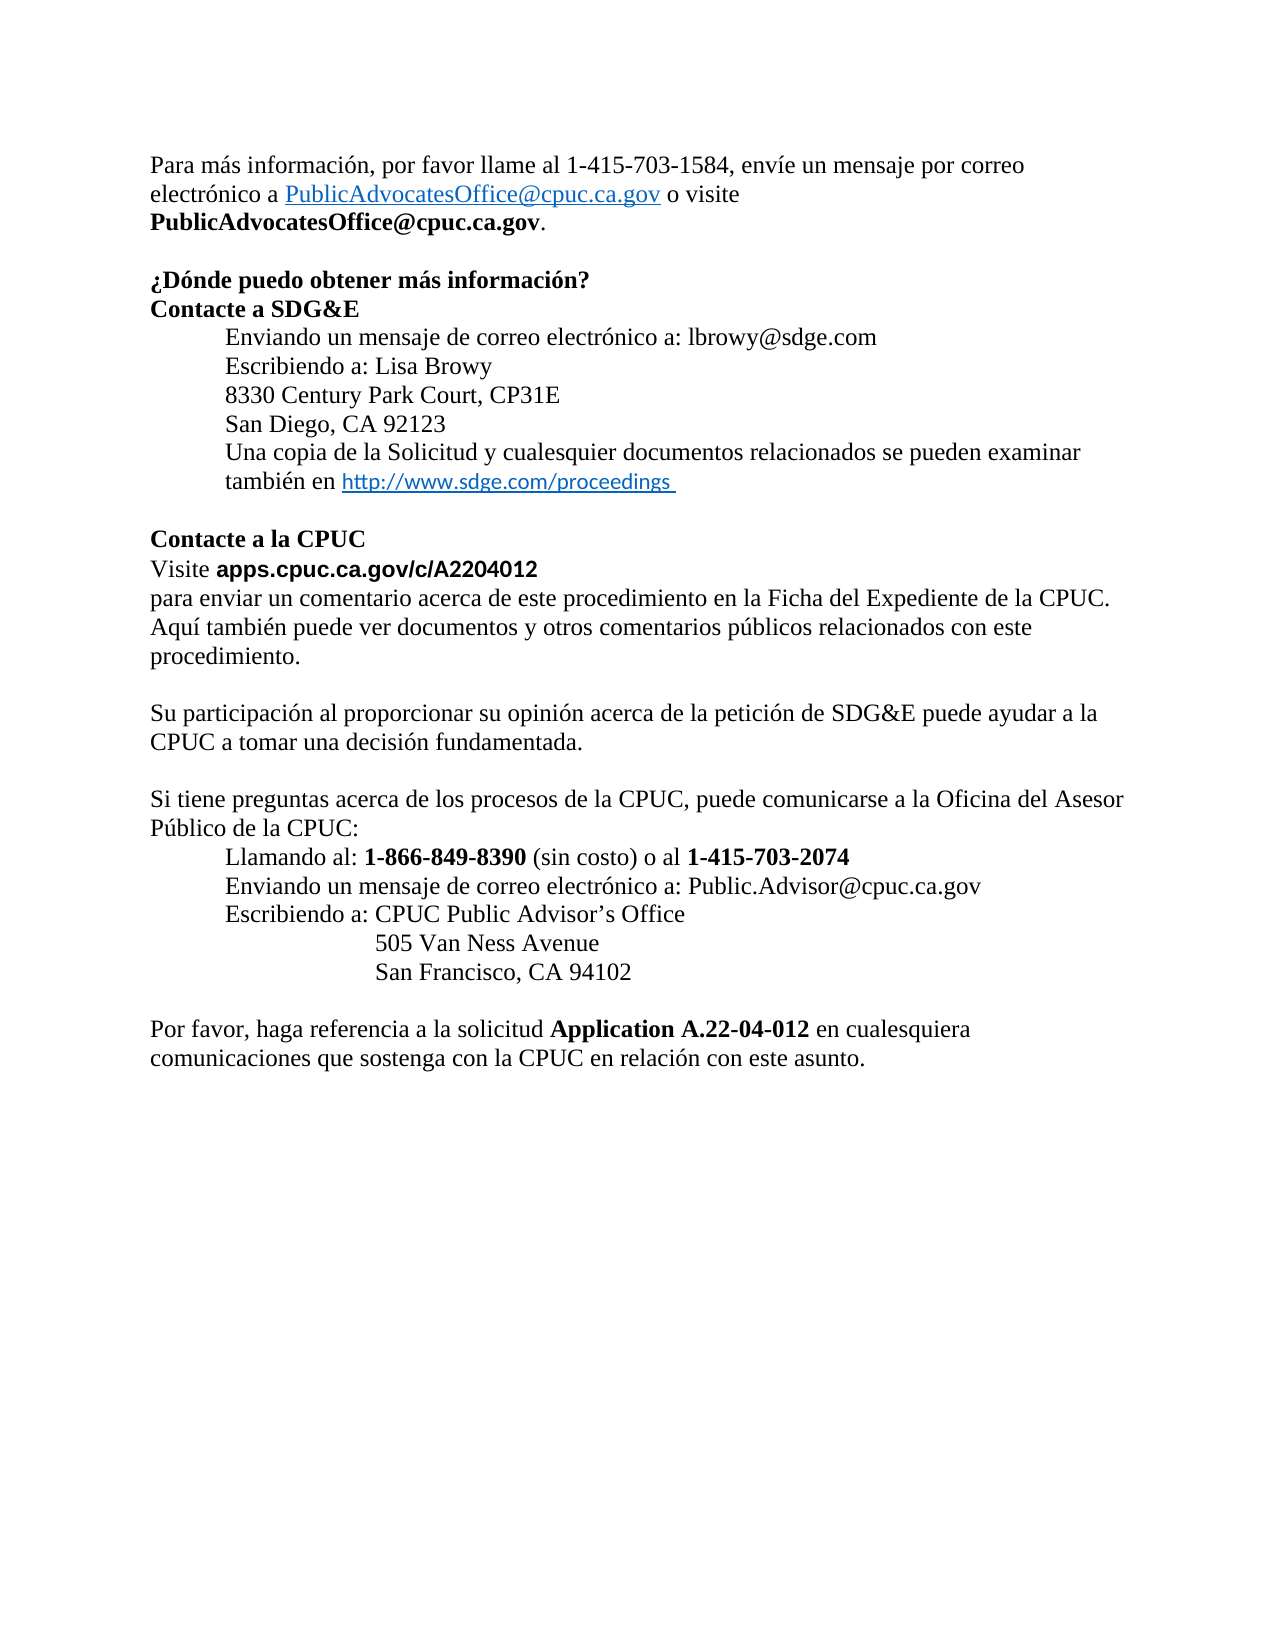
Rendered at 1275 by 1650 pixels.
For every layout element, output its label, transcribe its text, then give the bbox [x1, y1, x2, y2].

text Su participación al proporcionar su opinión acerca de la petición de SDG&E puede ayudar a la CPUC a tomar una decisión fundamentada. [150, 698, 1125, 756]
text Llamando al: 1-866-849-8390 (sin costo) o al 1-415-703-2074 [225, 842, 1125, 871]
text para enviar un comentario acerca de este procedimiento en la Ficha del Expediente de la CPUC. Aquí también puede ver documentos y otros comentarios públicos relacionados con este procedimiento. [150, 583, 1125, 669]
text Contacte a SDG&E [150, 294, 1125, 322]
text ¿Dónde puedo obtener más información? [150, 265, 1125, 294]
text Enviando un mensaje de correo electrónico a: lbrowy@sdge.com [225, 322, 1125, 351]
text Escribiendo a: Lisa Browy [225, 351, 1125, 380]
text Por favor, haga referencia a la solicitud Application A.22-04-012 en cualesquiera comunicaciones que sostenga con la CPUC en relación con este asunto. [150, 1014, 1125, 1072]
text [150, 150, 1125, 236]
text Escribiendo a: CPUC Public Advisor’s Office [225, 899, 1125, 928]
text 8330 Century Park Court, CP31E [225, 380, 1125, 409]
text Una copia de la Solicitud y cualesquier documentos relacionados se pueden examinar también en http://www.sdge.com/proceedings [225, 437, 1125, 495]
text Si tiene preguntas acerca de los procesos de la CPUC, puede comunicarse a la Oficina del Asesor Público de la CPUC: [150, 784, 1125, 842]
text Enviando un mensaje de correo electrónico a: Public.Advisor@cpuc.ca.gov [225, 871, 1125, 899]
text Contacte a la CPUC [150, 524, 1125, 553]
text Visite apps.cpuc.ca.gov/c/A2204012 [150, 553, 1125, 583]
text San Diego, CA 92123 [225, 409, 1125, 437]
text 505 Van Ness Avenue [300, 928, 1125, 957]
text San Francisco, CA 94102 [300, 957, 1125, 986]
